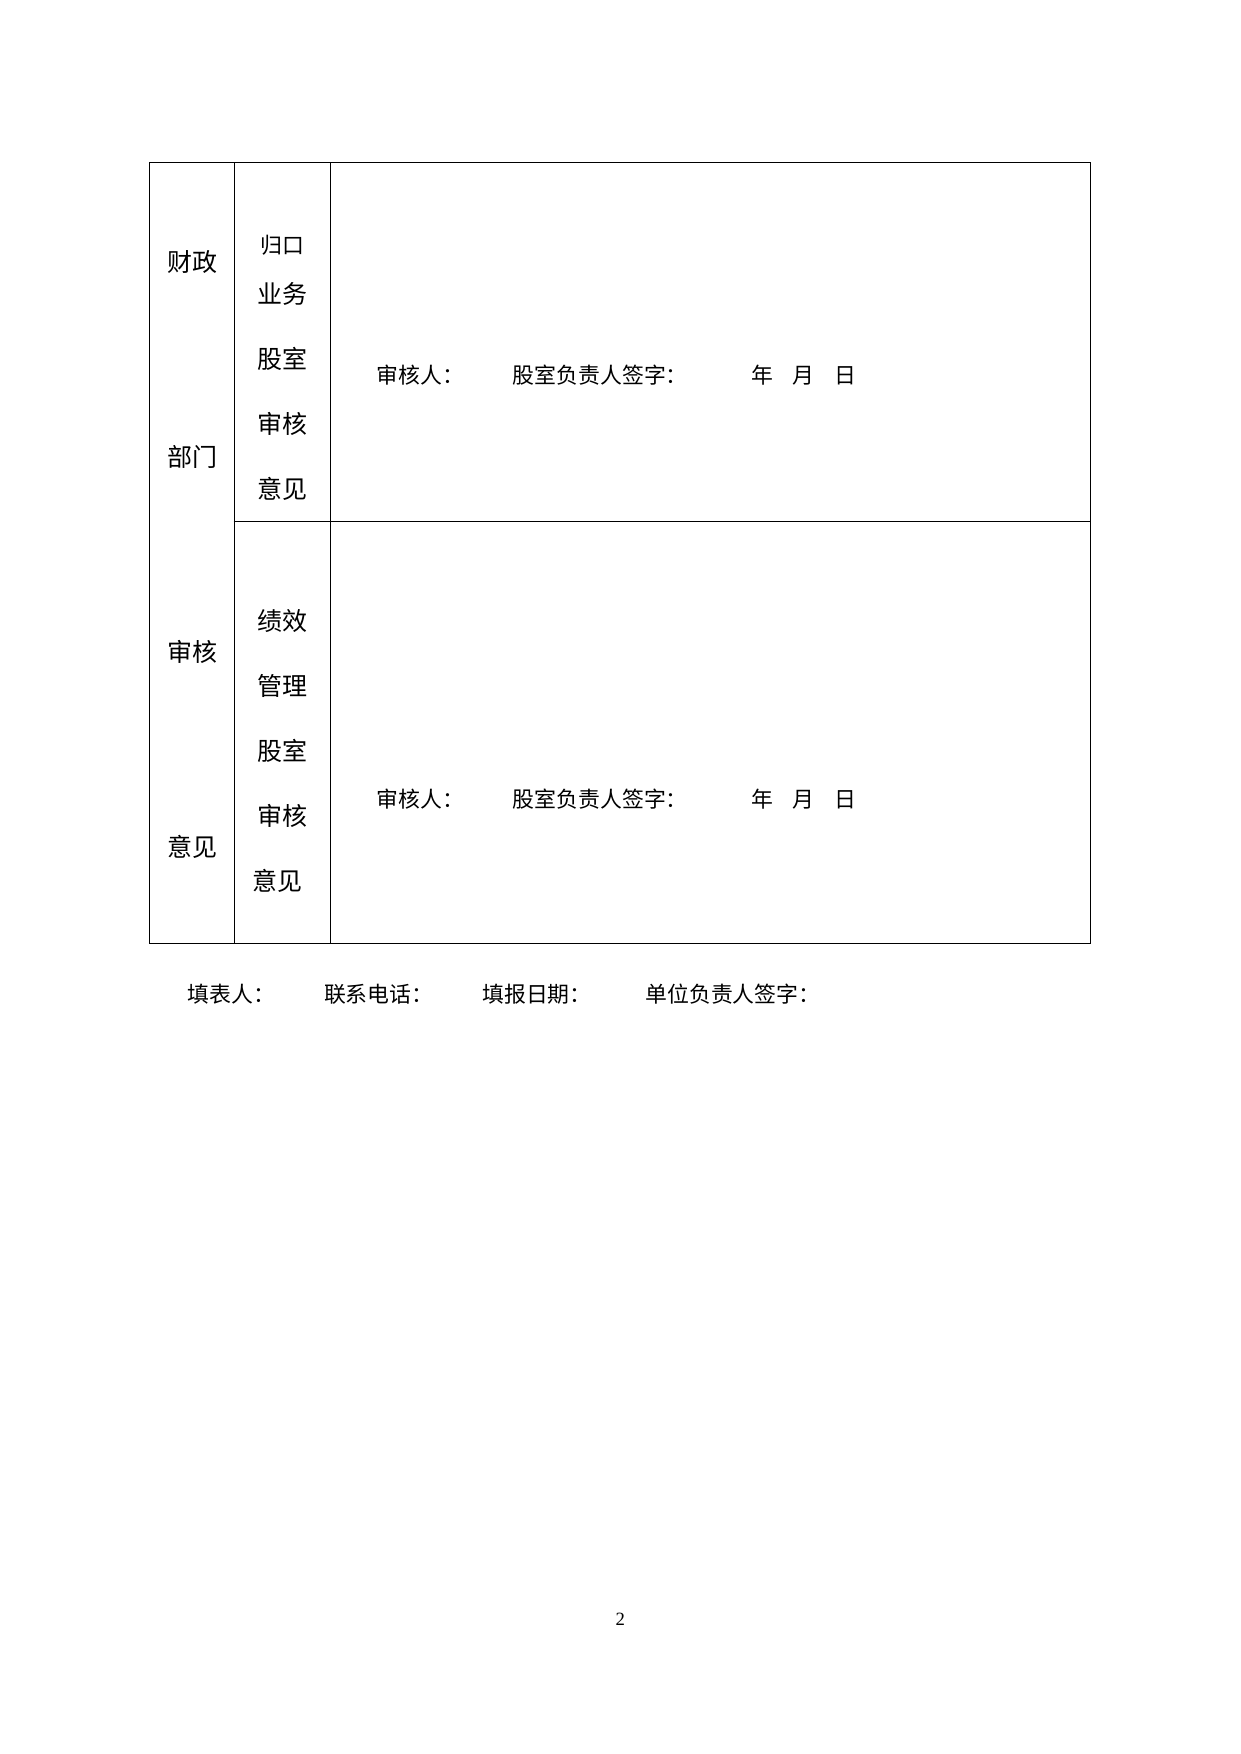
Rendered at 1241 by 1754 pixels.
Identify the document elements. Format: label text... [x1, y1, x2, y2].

table_cell 归口 业务 股室 审核 意见 [235, 163, 330, 521]
table_cell 绩效 管理 股室 审核 意见 [235, 522, 330, 943]
text 填表人： 联系电话： 填报日期： 单位负责人签字： [187, 977, 1053, 1009]
table_cell 审核人： 股室负责人签字： 年 月 日 [331, 163, 1090, 521]
table_cell 审核人： 股室负责人签字： 年 月 日 [331, 522, 1090, 943]
table_cell 财政 部门 审核 意见 [150, 163, 234, 943]
